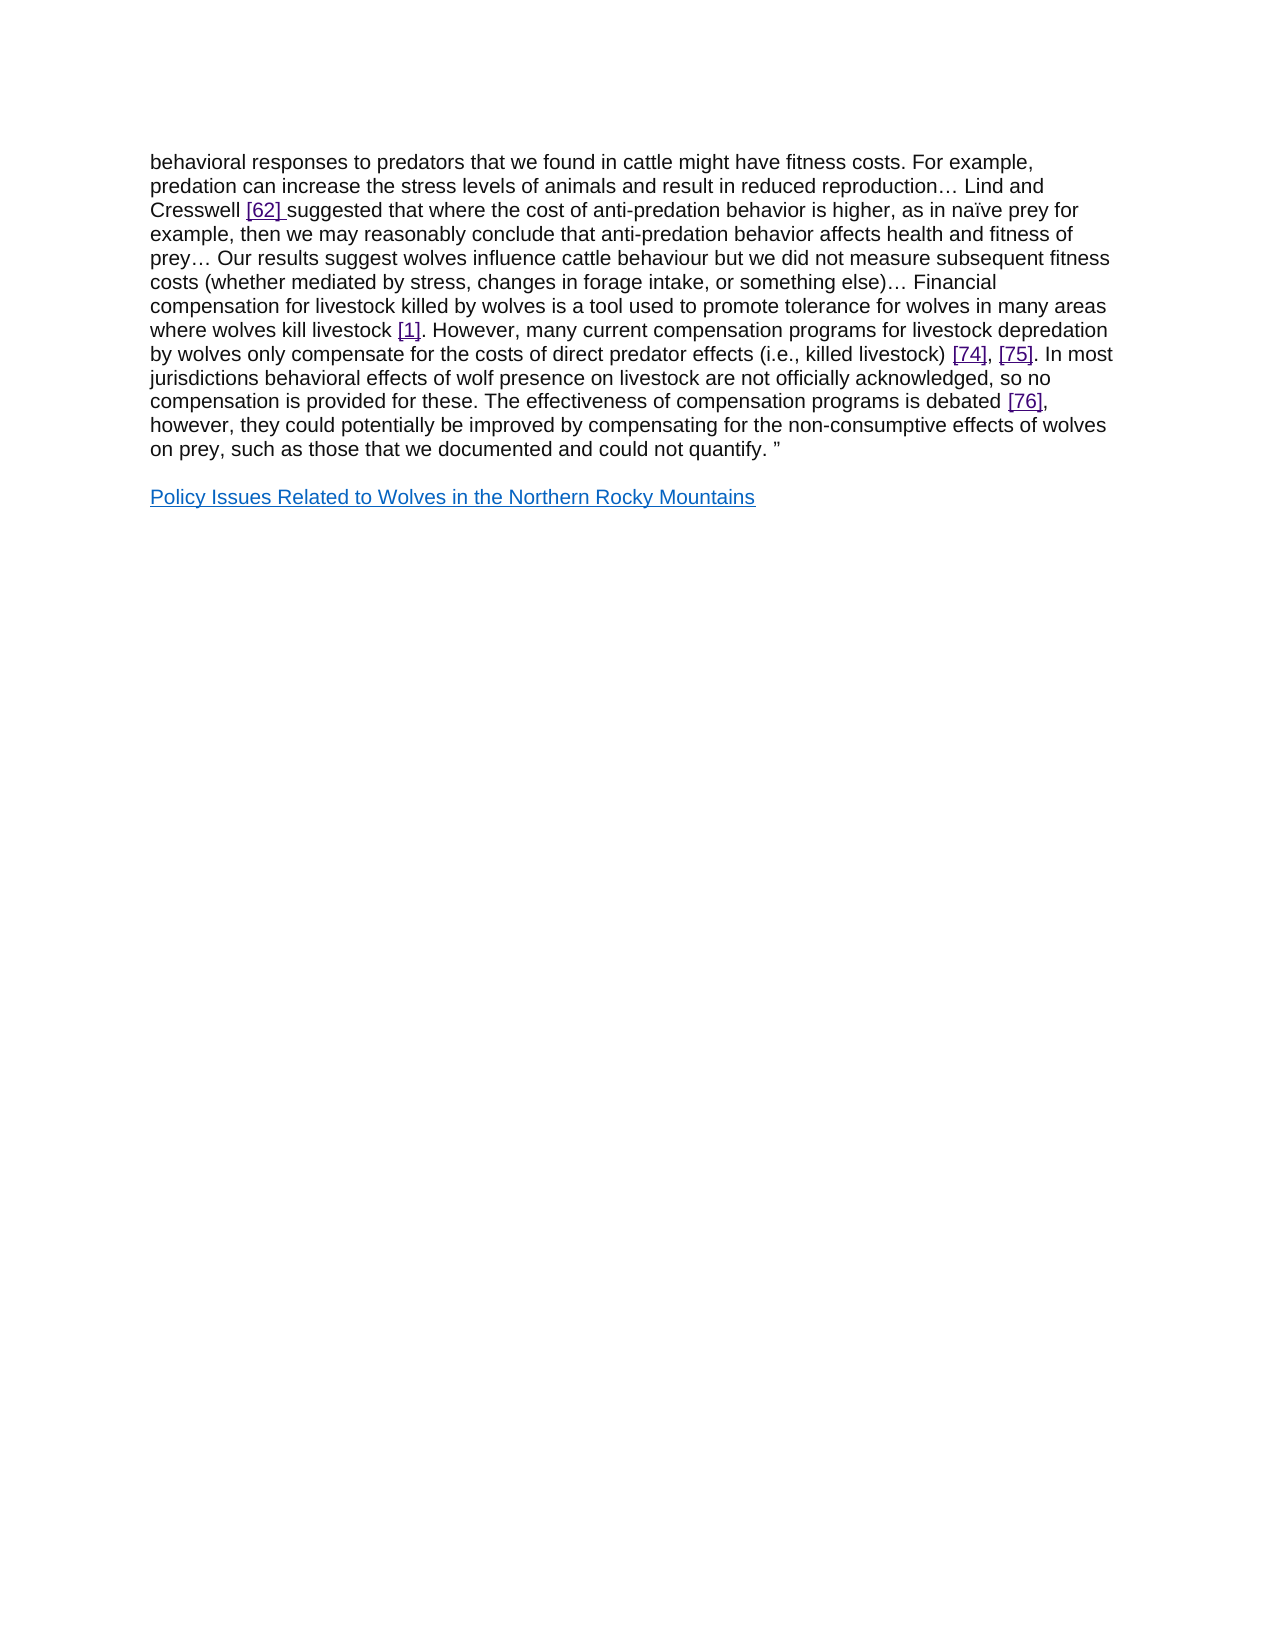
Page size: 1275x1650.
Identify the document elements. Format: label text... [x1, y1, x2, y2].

text Policy Issues Related to Wolves in the Northern Rocky Mountains [150, 485, 1125, 509]
text behavioral responses to predators that we found in cattle might have fitness costs. For example, predation can increase the stress levels of animals and result in reduced reproduction… Lind and Cresswell [62] suggested that where the cost of anti-predation behavior is higher, as in naïve prey for example, then we may reasonably conclude that anti-predation behavior affects health and fitness of prey… Our results suggest wolves influence cattle behaviour but we did not measure subsequent fitness costs (whether mediated by stress, changes in forage intake, or something else)… Financial compensation for livestock killed by wolves is a tool used to promote tolerance for wolves in many areas where wolves kill livestock [1]. However, many current compensation programs for livestock depredation by wolves only compensate for the costs of direct predator effects (i.e., killed livestock) [74], [75]. In most jurisdictions behavioral effects of wolf presence on livestock are not officially acknowledged, so no compensation is provided for these. The effectiveness of compensation programs is debated [76], however, they could potentially be improved by compensating for the non-consumptive effects of wolves on prey, such as those that we documented and could not quantify. ” [150, 150, 1116, 461]
